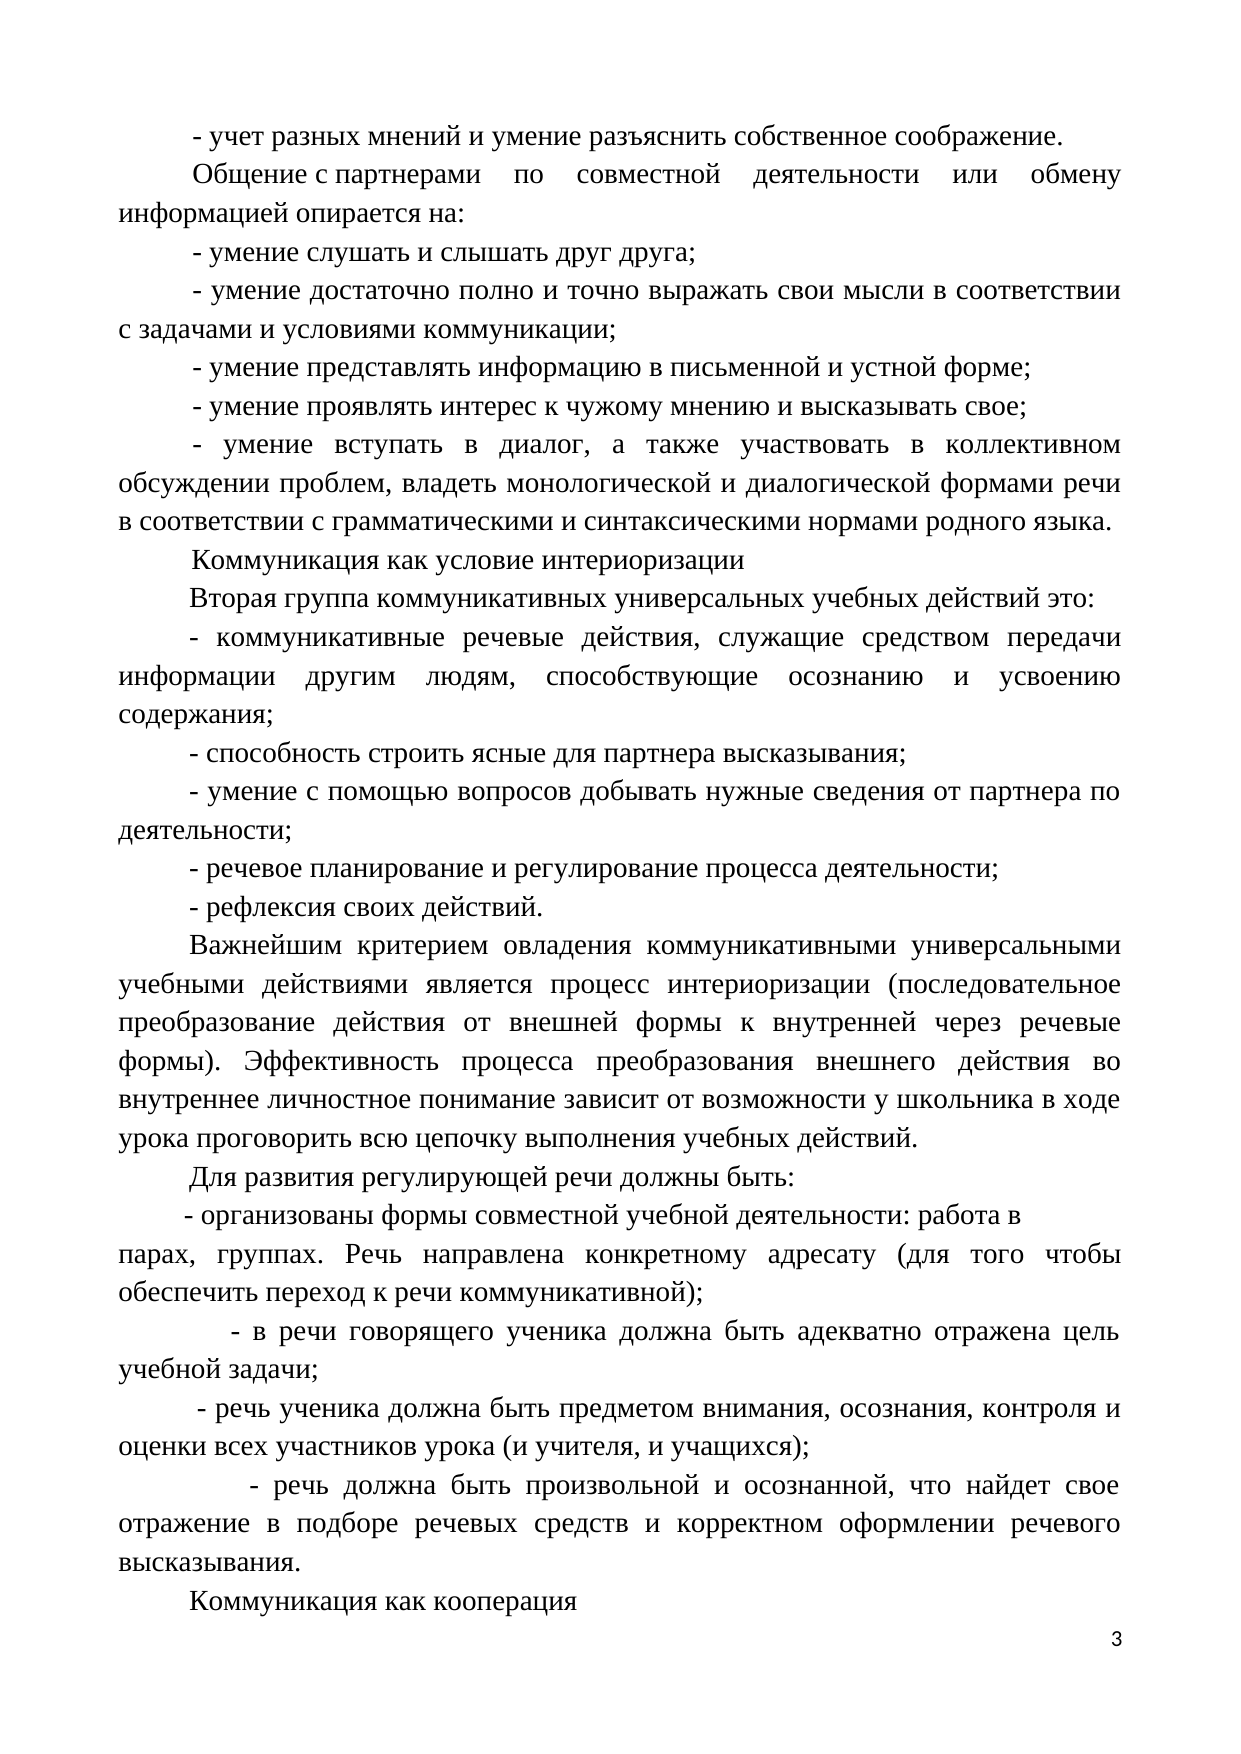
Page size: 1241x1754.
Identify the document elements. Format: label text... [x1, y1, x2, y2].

text - умение слушать и слышать друг друга; [118, 234, 1122, 267]
text - умение проявлять интерес к чужому мнению и высказывать свое; [118, 388, 1122, 421]
text - рефлексия своих действий. [118, 889, 1122, 922]
text парах, группах. Речь направлена конкретному адресату (для того чтобы обеспечить переход к речи коммуникативной); [118, 1236, 1122, 1308]
text Общение с партнерами по совместной деятельности или обмену информацией опирается на: [118, 157, 1122, 229]
text Коммуникация как кооперация [118, 1583, 1122, 1616]
text - умение достаточно полно и точно выражать свои мысли в соответствии с задачами и условиями коммуникации; [118, 272, 1122, 344]
text - учет разных мнений и умение разъяснить собственное соображение. [118, 118, 1122, 152]
text Вторая группа коммуникативных универсальных учебных действий это: [118, 581, 1122, 614]
text - в речи говорящего ученика должна быть адекватно отражена цель учебной задачи; [118, 1313, 1122, 1385]
text Важнейшим критерием овладения коммуникативными универсальными учебными действиями является процесс интериоризации (последовательное преобразование действия от внешней формы к внутренней через речевые формы). Эффективность процесса преобразования внешнего действия во внутреннее личностное понимание зависит от возможности у школьника в ходе урока проговорить всю цепочку выполнения учебных действий. [118, 927, 1122, 1154]
text - умение вступать в диалог, а также участвовать в коллективном обсуждении проблем, владеть монологической и диалогической формами речи в соответствии с грамматическими и синтаксическими нормами родного языка. [118, 426, 1122, 537]
text Для развития регулирующей речи должны быть: [118, 1159, 1122, 1192]
text - речь должна быть произвольной и осознанной, что найдет свое отражение в подборе речевых средств и корректном оформлении речевого высказывания. [118, 1467, 1122, 1578]
text - способность строить ясные для партнера высказывания; [118, 735, 1122, 768]
text - коммуникативные речевые действия, служащие средством передачи информации другим людям, способствующие осознанию и усвоению содержания; [118, 619, 1122, 730]
text - речь ученика должна быть предметом внимания, осознания, контроля и оценки всех участников урока (и учителя, и учащихся); [118, 1390, 1122, 1462]
text Коммуникация как условие интериоризации [118, 542, 1122, 576]
text - умение с помощью вопросов добывать нужные сведения от партнера по деятельности; [118, 773, 1122, 845]
text - речевое планирование и регулирование процесса деятельности; [118, 850, 1122, 884]
text - организованы формы совместной учебной деятельности: работа в [118, 1197, 1122, 1231]
text - умение представлять информацию в письменной и устной форме; [118, 349, 1122, 383]
